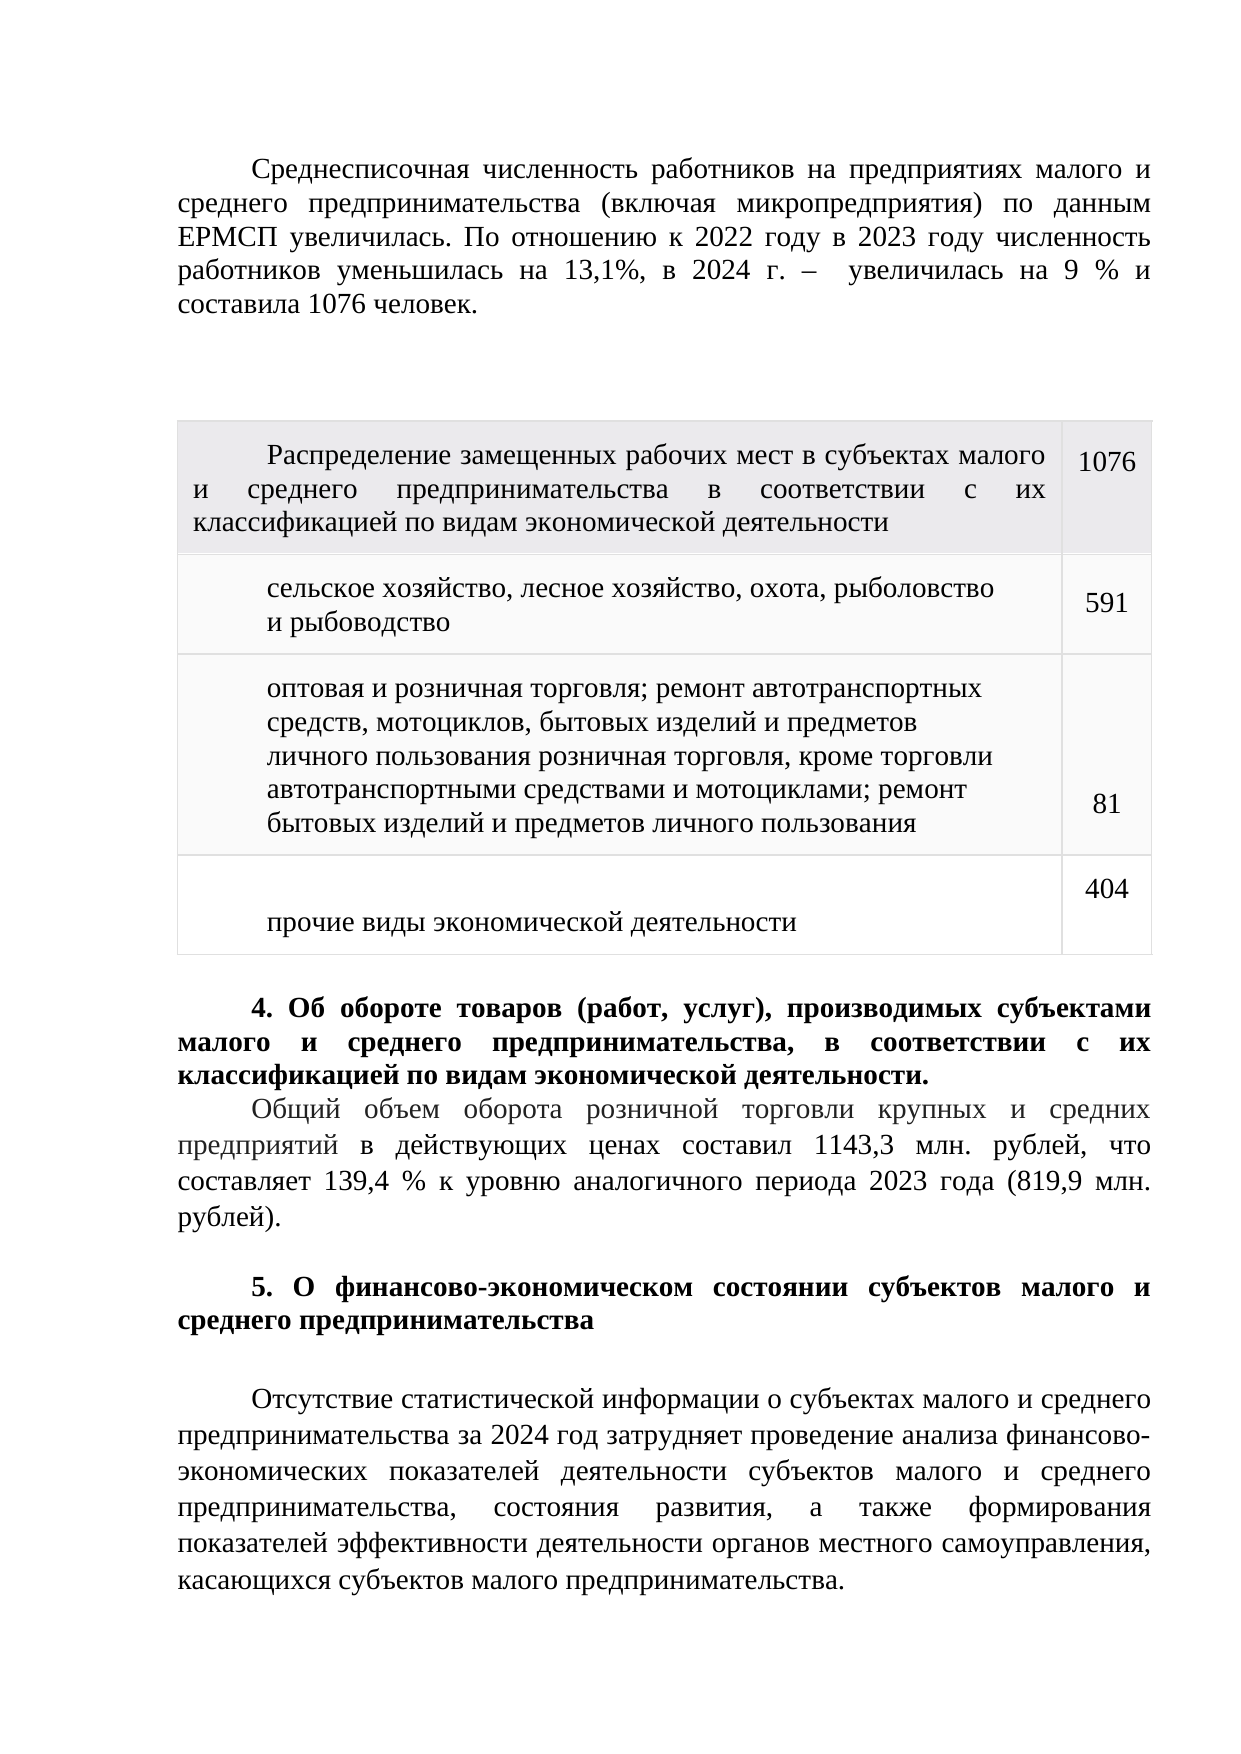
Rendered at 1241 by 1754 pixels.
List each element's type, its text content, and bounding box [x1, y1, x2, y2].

table_cell прочие виды экономической деятельности [178, 856, 1061, 954]
table_cell 591 [1063, 555, 1151, 653]
text Отсутствие статистической информации о субъектах малого и среднего предпринимательства за 2024 год затрудняет проведение анализа финансово-экономических показателей деятельности субъектов малого и среднего предпринимательства, состояния развития, а также формирования показателей эффективности деятельности органов местного самоуправления, касающихся субъектов малого предпринимательства. [177, 1381, 1152, 1595]
table_cell оптовая и розничная торговля; ремонт автотранспортных средств, мотоциклов, бытовых изделий и предметов личного пользования розничная торговля, кроме торговли автотранспортными средствами и мотоциклами; ремонт бытовых изделий и предметов личного пользования [178, 655, 1061, 854]
table_cell 404 [1063, 856, 1151, 954]
table_header 1076 [1063, 422, 1151, 553]
text Общий объем оборота розничной торговли крупных и средних предприятий в действующих ценах составил 1143,3 млн. рублей, что составляет 139,4 % к уровню аналогичного периода 2023 года (819,9 млн. рублей). [177, 1091, 1152, 1233]
table_cell 81 [1063, 655, 1151, 854]
text 4. Об обороте товаров (работ, услуг), производимых субъектами малого и среднего предпринимательства, в соответствии с их классификацией по видам экономической деятельности. [177, 990, 1152, 1091]
table_cell сельское хозяйство, лесное хозяйство, охота, рыболовство и рыбоводство [178, 555, 1061, 653]
text 5. О финансово-экономическом состоянии субъектов малого и среднего предпринимательства [177, 1269, 1152, 1336]
text Среднесписочная численность работников на предприятиях малого и среднего предпринимательства (включая микропредприятия) по данным ЕРМСП увеличилась. По отношению к 2022 году в 2023 году численность работников уменьшилась на 13,1%, в 2024 г. – увеличилась на 9 % и составила 1076 человек. [177, 152, 1152, 319]
table_header Распределение замещенных рабочих мест в субъектах малого и среднего предпринимательства в соответствии с их классификацией по видам экономической деятельности [178, 422, 1061, 553]
